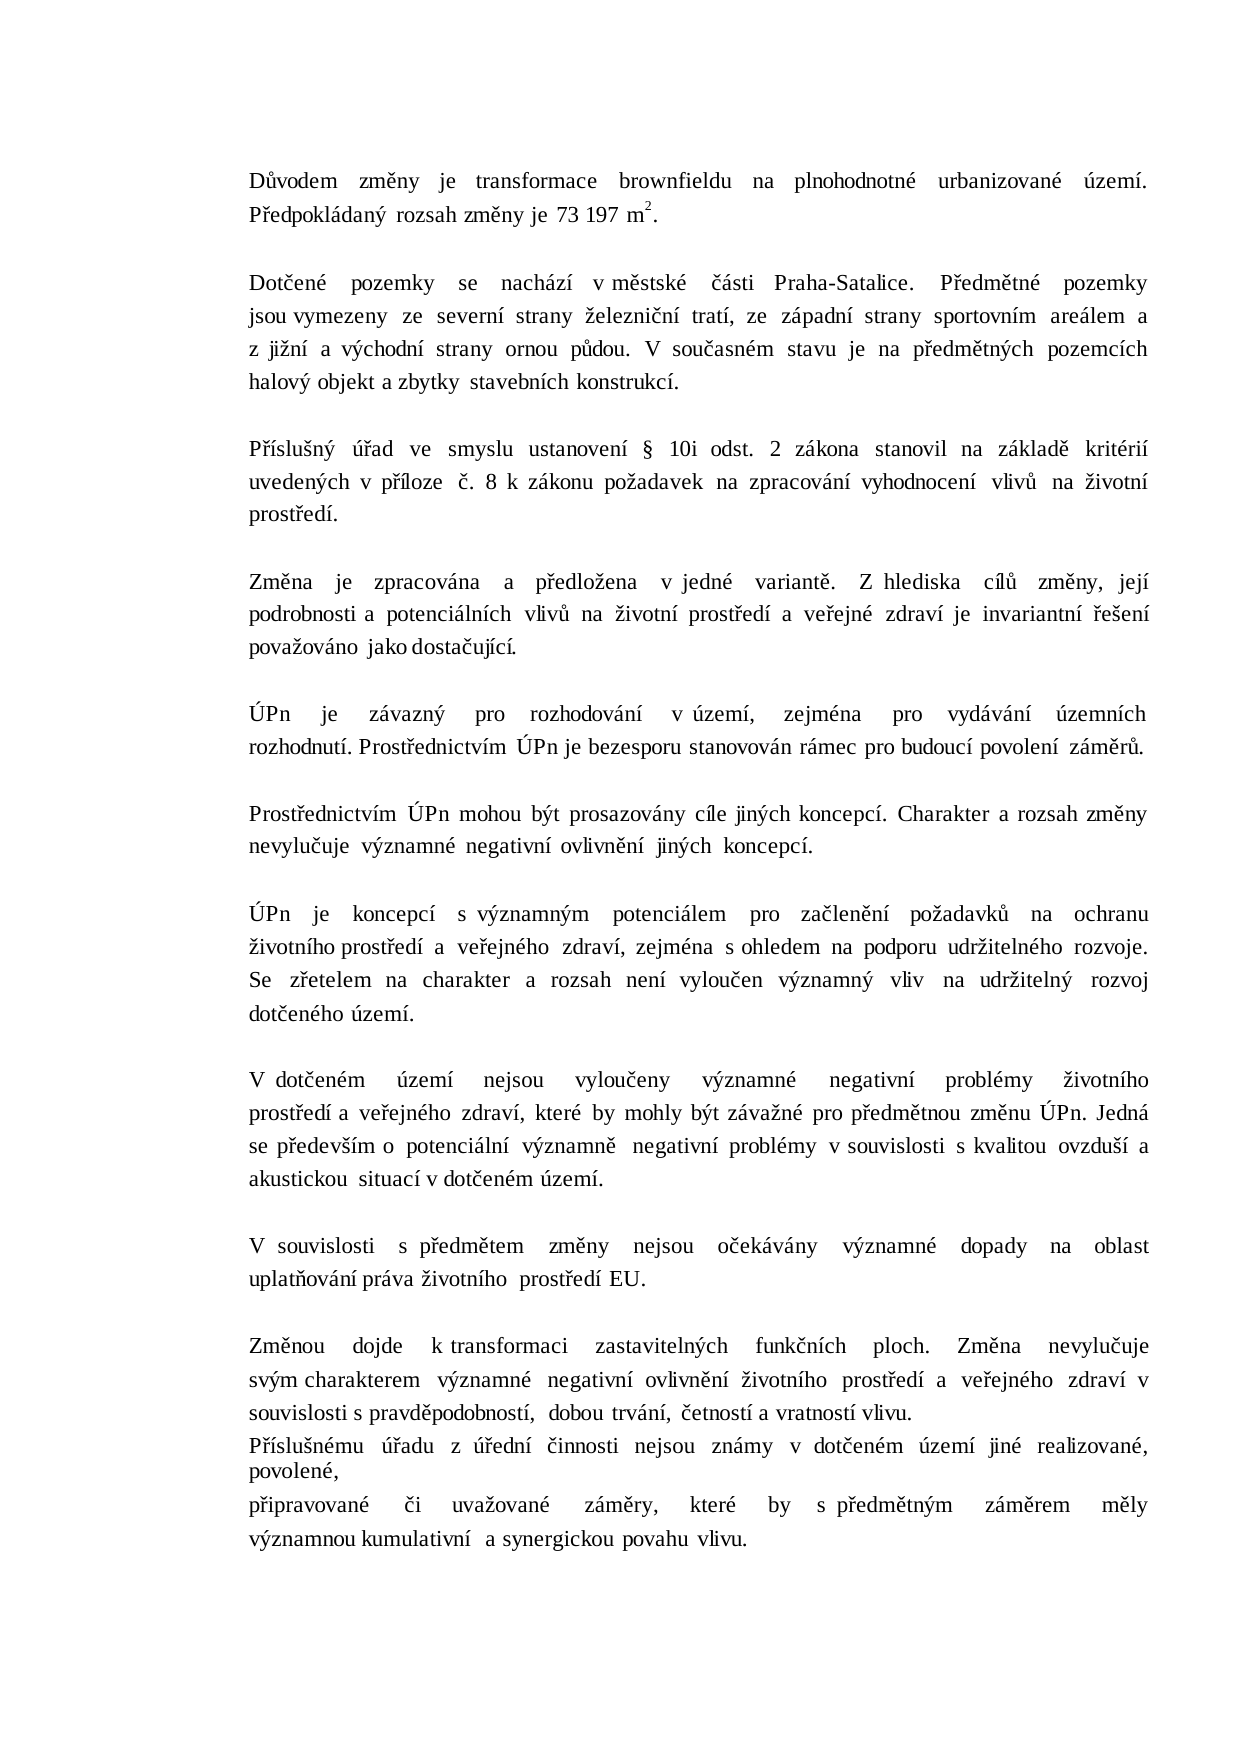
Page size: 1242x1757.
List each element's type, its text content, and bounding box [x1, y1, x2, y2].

text Důvodem změny je transformace brownfieldu na plnohodnotné urbanizované území. Předpokládaný rozsah změny je 73 197 m2. [248, 167, 1148, 228]
text Prostřednictvím ÚPn mohou být prosazovány cíle jiných koncepcí. Charakter a rozsah změny nevylučuje významné negativní ovlivnění jiných koncepcí. [248, 800, 1148, 859]
text Změna je zpracována a předložena v jedné variantě. Z hlediska cílů změny, její podrobnosti a potenciálních vlivů na životní prostředí a veřejné zdraví je invariantní řešení považováno jako dostačující. [248, 568, 1150, 659]
text připravované či uvažované záměry, které by s předmětným záměrem měly významnou kumulativní a synergickou povahu vlivu. [248, 1484, 1148, 1553]
text V dotčeném území nejsou vyloučeny významné negativní problémy životního prostředí a veřejného zdraví, které by mohly být závažné pro předmětnou změnu ÚPn. Jedná se především o potenciální významně negativní problémy v souvislosti s kvalitou ovzduší a akustickou situací v dotčeném území. [248, 1066, 1150, 1191]
text Příslušnému úřadu z úřední činnosti nejsou známy v dotčeném území jiné realizované, povolené, [248, 1432, 1149, 1484]
text Dotčené pozemky se nachází v městské části Praha-Satalice. Předmětné pozemky jsou vymezeny ze severní strany železniční tratí, ze západní strany sportovním areálem a z jižní a východní strany ornou půdou. V současném stavu je na předmětných pozemcích halový objekt a zbytky stavebních konstrukcí. [248, 269, 1148, 394]
text V souvislosti s předmětem změny nejsou očekávány významné dopady na oblast uplatňování práva životního prostředí EU. [248, 1232, 1149, 1291]
text Změnou dojde k transformaci zastavitelných funkčních ploch. Změna nevylučuje svým charakterem významné negativní ovlivnění životního prostředí a veřejného zdraví v souvislosti s pravděpodobností, dobou trvání, četností a vratností vlivu. [248, 1332, 1149, 1425]
text ÚPn je koncepcí s významným potenciálem pro začlenění požadavků na ochranu životního prostředí a veřejného zdraví, zejména s ohledem na podporu udržitelného rozvoje. Se zřetelem na charakter a rozsah není vyloučen významný vliv na udržitelný rozvoj dotčeného území. [248, 900, 1149, 1026]
text ÚPn je závazný pro rozhodování v území, zejména pro vydávání územních rozhodnutí. Prostřednictvím ÚPn je bezesporu stanovován rámec pro budoucí povolení záměrů. [248, 700, 1147, 759]
text Příslušný úřad ve smyslu ustanovení § 10i odst. 2 zákona stanovil na základě kritérií uvedených v příloze č. 8 k zákonu požadavek na zpracování vyhodnocení vlivů na životní prostředí. [248, 435, 1149, 527]
